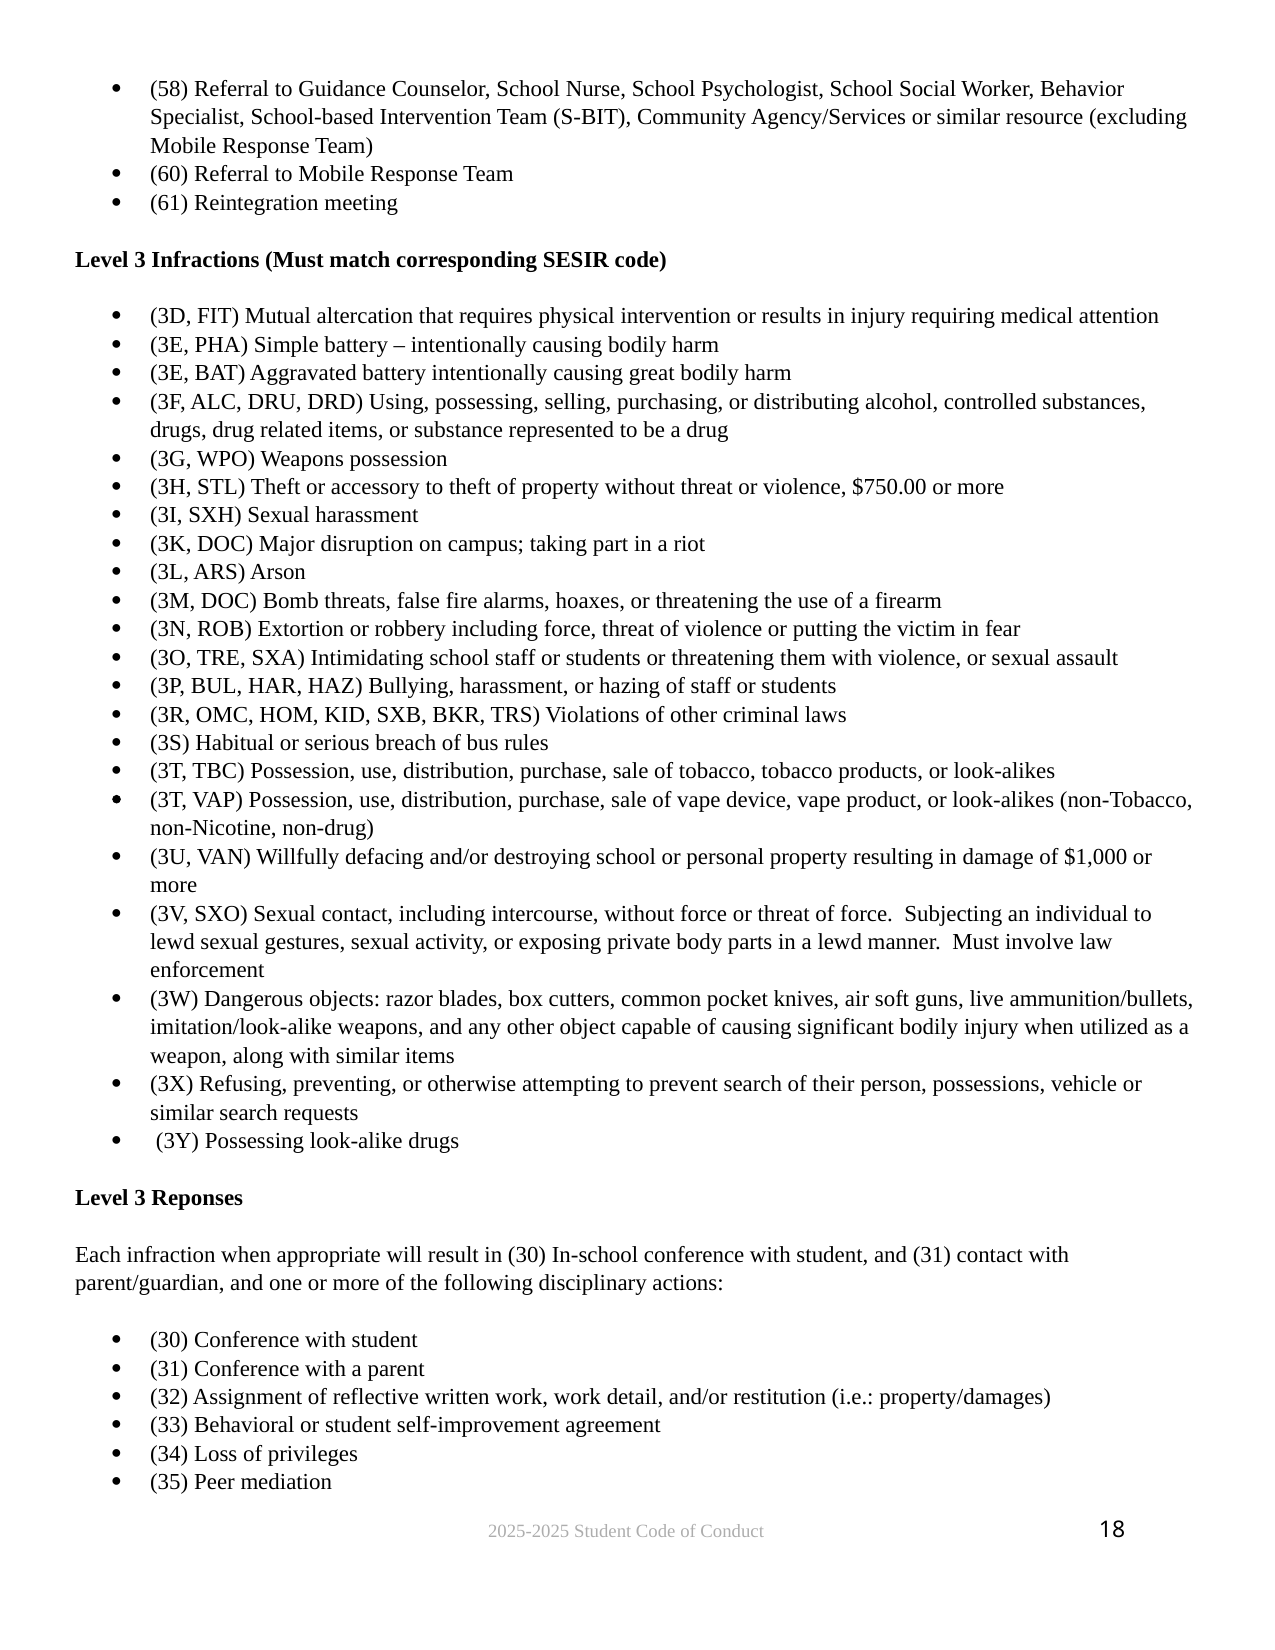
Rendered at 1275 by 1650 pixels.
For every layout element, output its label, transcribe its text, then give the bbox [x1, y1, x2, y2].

list (3T, TBC) Possession, use, distribution, purchase, sale of tobacco, tobacco products, or look-alikes [112, 757, 1200, 784]
list (3X) Refusing, preventing, or otherwise attempting to prevent search of their person, possessions, vehicle or similar search requests [112, 1070, 1200, 1125]
list (3V, SXO) Sexual contact, including intercourse, without force or threat of force. Subjecting an individual to lewd sexual gestures, sexual activity, or exposing private body parts in a lewd manner. Must involve law enforcement [112, 900, 1200, 983]
list (3K, DOC) Major disruption on campus; taking part in a riot [112, 530, 1200, 556]
list (3M, DOC) Bomb threats, false fire alarms, hoaxes, or threatening the use of a firearm [112, 587, 1200, 613]
list (3E, PHA) Simple battery – intentionally causing bodily harm [112, 331, 1200, 357]
text Each infraction when appropriate will result in (30) In-school conference with student, and (31) contact with parent/guardian, and one or more of the following disciplinary actions: [75, 1241, 1200, 1296]
list (3H, STL) Theft or accessory to theft of property without threat or violence, $750.00 or more [112, 473, 1200, 499]
list (3R, OMC, HOM, KID, SXB, BKR, TRS) Violations of other criminal laws [112, 701, 1200, 727]
list (3D, FIT) Mutual altercation that requires physical intervention or results in injury requiring medical attention [112, 302, 1200, 329]
list (35) Peer mediation [112, 1468, 1200, 1495]
list (3F, ALC, DRU, DRD) Using, possessing, selling, purchasing, or distributing alcohol, controlled substances, drugs, drug related items, or substance represented to be a drug [112, 388, 1200, 443]
list (60) Referral to Mobile Response Team [112, 160, 1200, 187]
list (34) Loss of privileges [112, 1440, 1200, 1466]
list (3O, TRE, SXA) Intimidating school staff or students or threatening them with violence, or sexual assault [112, 644, 1200, 670]
list (3Y) Possessing look-alike drugs [112, 1127, 1200, 1153]
list (3L, ARS) Arson [112, 558, 1200, 585]
list (61) Reintegration meeting [112, 189, 1200, 215]
list (3T, VAP) Possession, use, distribution, purchase, sale of vape device, vape product, or look-alikes (non-Tobacco, non-Nicotine, non-drug) [112, 786, 1200, 841]
list (3S) Habitual or serious breach of bus rules [112, 729, 1200, 755]
list (3U, VAN) Willfully defacing and/or destroying school or personal property resulting in damage of $1,000 or more [112, 843, 1200, 898]
list (31) Conference with a parent [112, 1355, 1200, 1381]
list (58) Referral to Guidance Counselor, School Nurse, School Psychologist, School Social Worker, Behavior Specialist, School-based Intervention Team (S-BIT), Community Agency/Services or similar resource (excluding Mobile Response Team) [112, 75, 1200, 158]
list (32) Assignment of reflective written work, work detail, and/or restitution (i.e.: property/damages) [112, 1383, 1200, 1409]
list (3G, WPO) Weapons possession [112, 445, 1200, 471]
list (3E, BAT) Aggravated battery intentionally causing great bodily harm [112, 359, 1200, 386]
list (30) Conference with student [112, 1326, 1200, 1353]
list (3W) Dangerous objects: razor blades, box cutters, common pocket knives, air soft guns, live ammunition/bullets, imitation/look-alike weapons, and any other object capable of causing significant bodily injury when utilized as a weapon, along with similar items [112, 985, 1200, 1068]
text Level 3 Infractions (Must match corresponding SESIR code) [75, 246, 1200, 272]
list (3I, SXH) Sexual harassment [112, 502, 1200, 528]
list (3P, BUL, HAR, HAZ) Bullying, harassment, or hazing of staff or students [112, 672, 1200, 698]
list (3N, ROB) Extortion or robbery including force, threat of violence or putting the victim in fear [112, 615, 1200, 642]
list (33) Behavioral or student self-improvement agreement [112, 1412, 1200, 1438]
text Level 3 Reponses [75, 1184, 1200, 1210]
